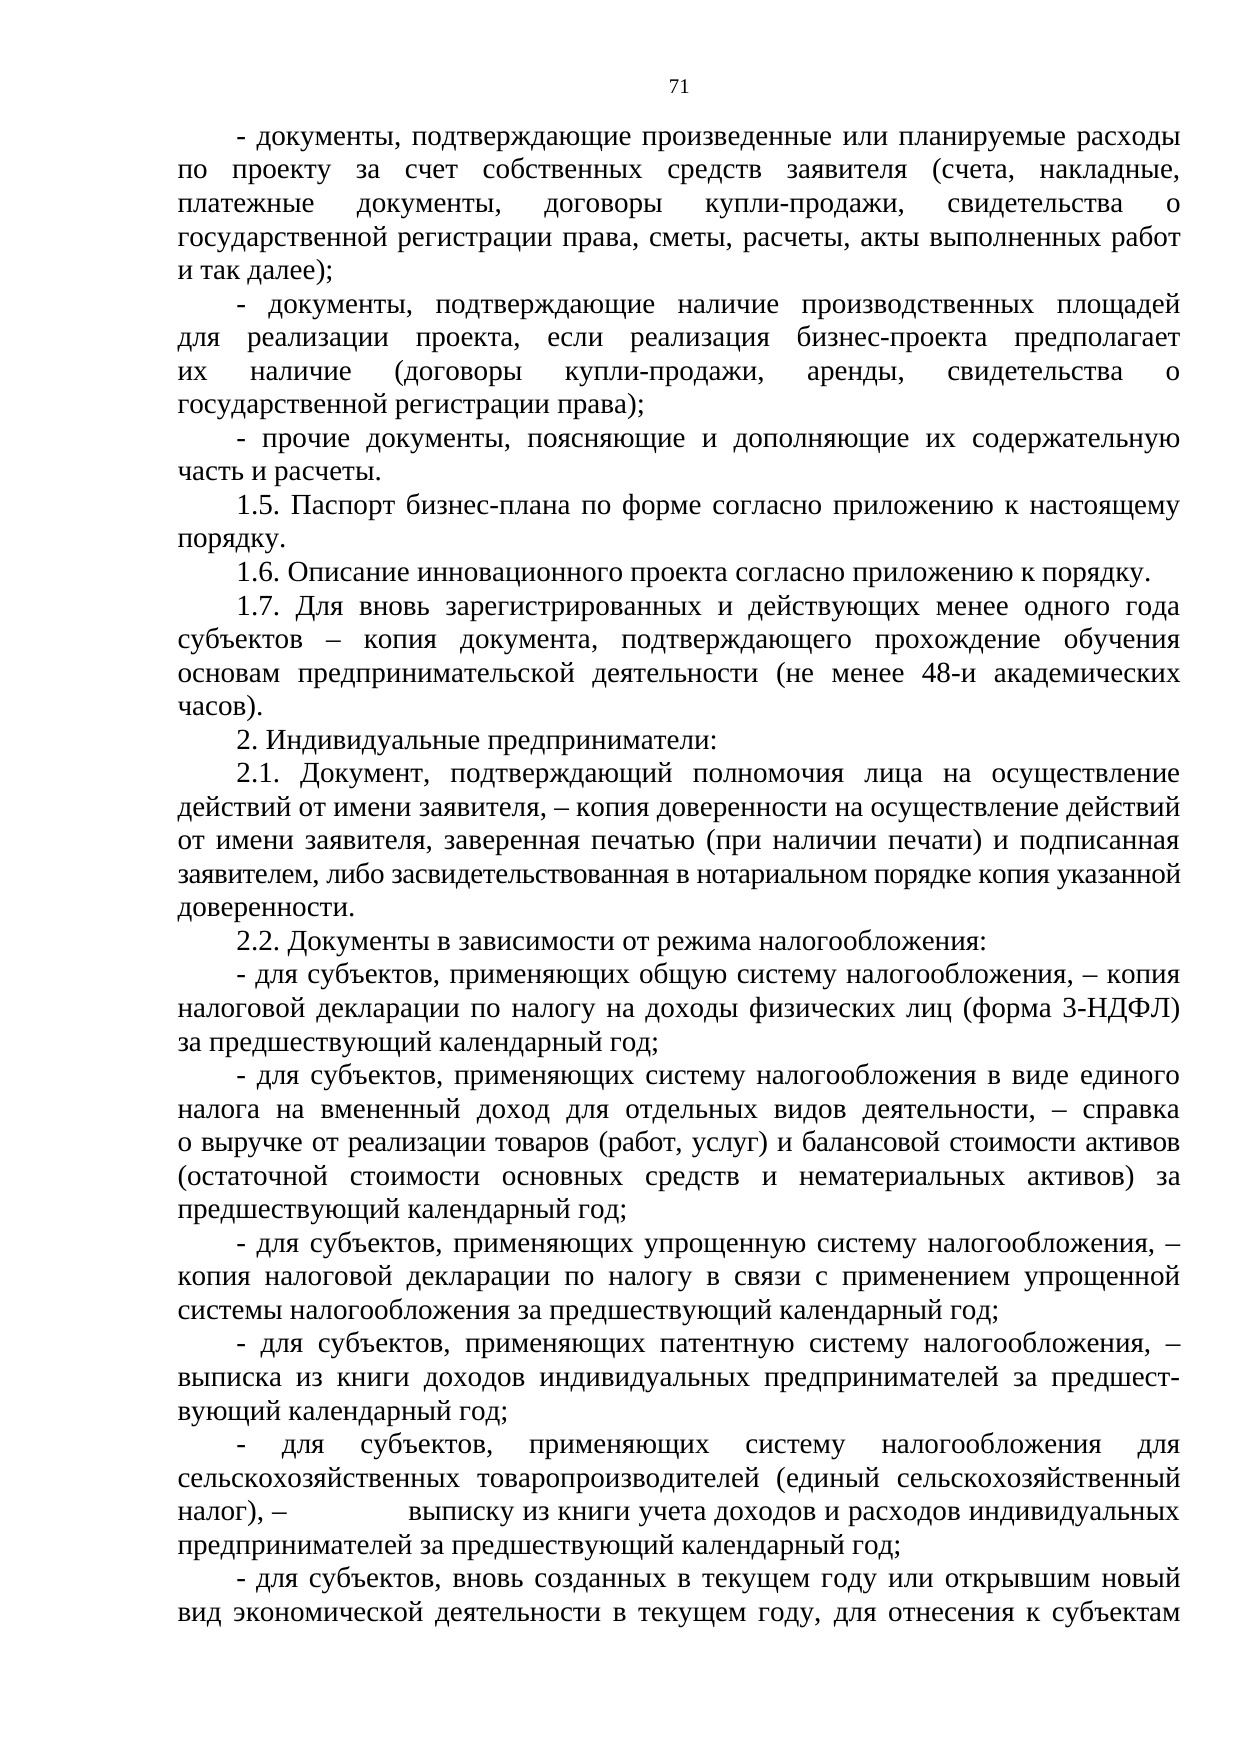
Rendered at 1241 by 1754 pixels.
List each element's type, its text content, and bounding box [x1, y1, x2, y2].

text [177, 1560, 1181, 1627]
text - для субъектов, применяющих упрощенную систему налогообложения, – копия налоговой декларации по налогу в связи с применением упрощенной системы налогообложения за предшествующий календарный год; [177, 1225, 1181, 1326]
text 1.7. Для вновь зарегистрированных и действующих менее одного года субъектов – копия документа, подтверждающего прохождение обучения основам предпринимательской деятельности (не менее 48-и академических часов). [177, 588, 1181, 722]
text 2.2. Документы в зависимости от режима налогообложения: [177, 923, 1181, 957]
text - документы, подтверждающие произведенные или планируемые расходы по проекту за счет собственных средств заявителя (счета, накладные, платежные документы, договоры купли-продажи, свидетельства о государственной регистрации права, сметы, расчеты, акты выполненных работ и так далее); [177, 118, 1181, 286]
text - для субъектов, применяющих общую систему налогообложения, – копия налоговой декларации по налогу на доходы физических лиц (форма 3-НДФЛ) за предшествующий календарный год; [177, 957, 1181, 1057]
text - для субъектов, применяющих систему налогообложения в виде единого налога на вмененный доход для отдельных видов деятельности, – справка о выручке от реализации товаров (работ, услуг) и балансовой стоимости активов (остаточной стоимости основных средств и нематериальных активов) за предшествующий календарный год; [177, 1057, 1181, 1225]
text - прочие документы, поясняющие и дополняющие их содержательную часть и расчеты. [177, 420, 1181, 487]
text - для субъектов, применяющих систему налогообложения для сельскохозяйственных товаропроизводителей (единый сельскохозяйственный налог), – выписку из книги учета доходов и расходов индивидуальных предпринимателей за предшествующий календарный год; [177, 1426, 1181, 1560]
text 1.5. Паспорт бизнес-плана по форме согласно приложению к настоящему порядку. [177, 487, 1181, 554]
text - документы, подтверждающие наличие производственных площадей для реализации проекта, если реализация бизнес-проекта предполагает их наличие (договоры купли-продажи, аренды, свидетельства о государственной регистрации права); [177, 286, 1181, 420]
text 2.1. Документ, подтверждающий полномочия лица на осуществление действий от имени заявителя, – копия доверенности на осуществление действий от имени заявителя, заверенная печатью (при наличии печати) и подписанная заявителем, либо засвидетельствованная в нотариальном порядке копия указанной доверенности. [177, 755, 1181, 923]
text - для субъектов, применяющих патентную систему налогообложения, – выписка из книги доходов индивидуальных предпринимателей за предшест- вующий календарный год; [177, 1326, 1181, 1426]
text 1.6. Описание инновационного проекта согласно приложению к порядку. [177, 554, 1181, 588]
text 2. Индивидуальные предприниматели: [177, 722, 1181, 755]
